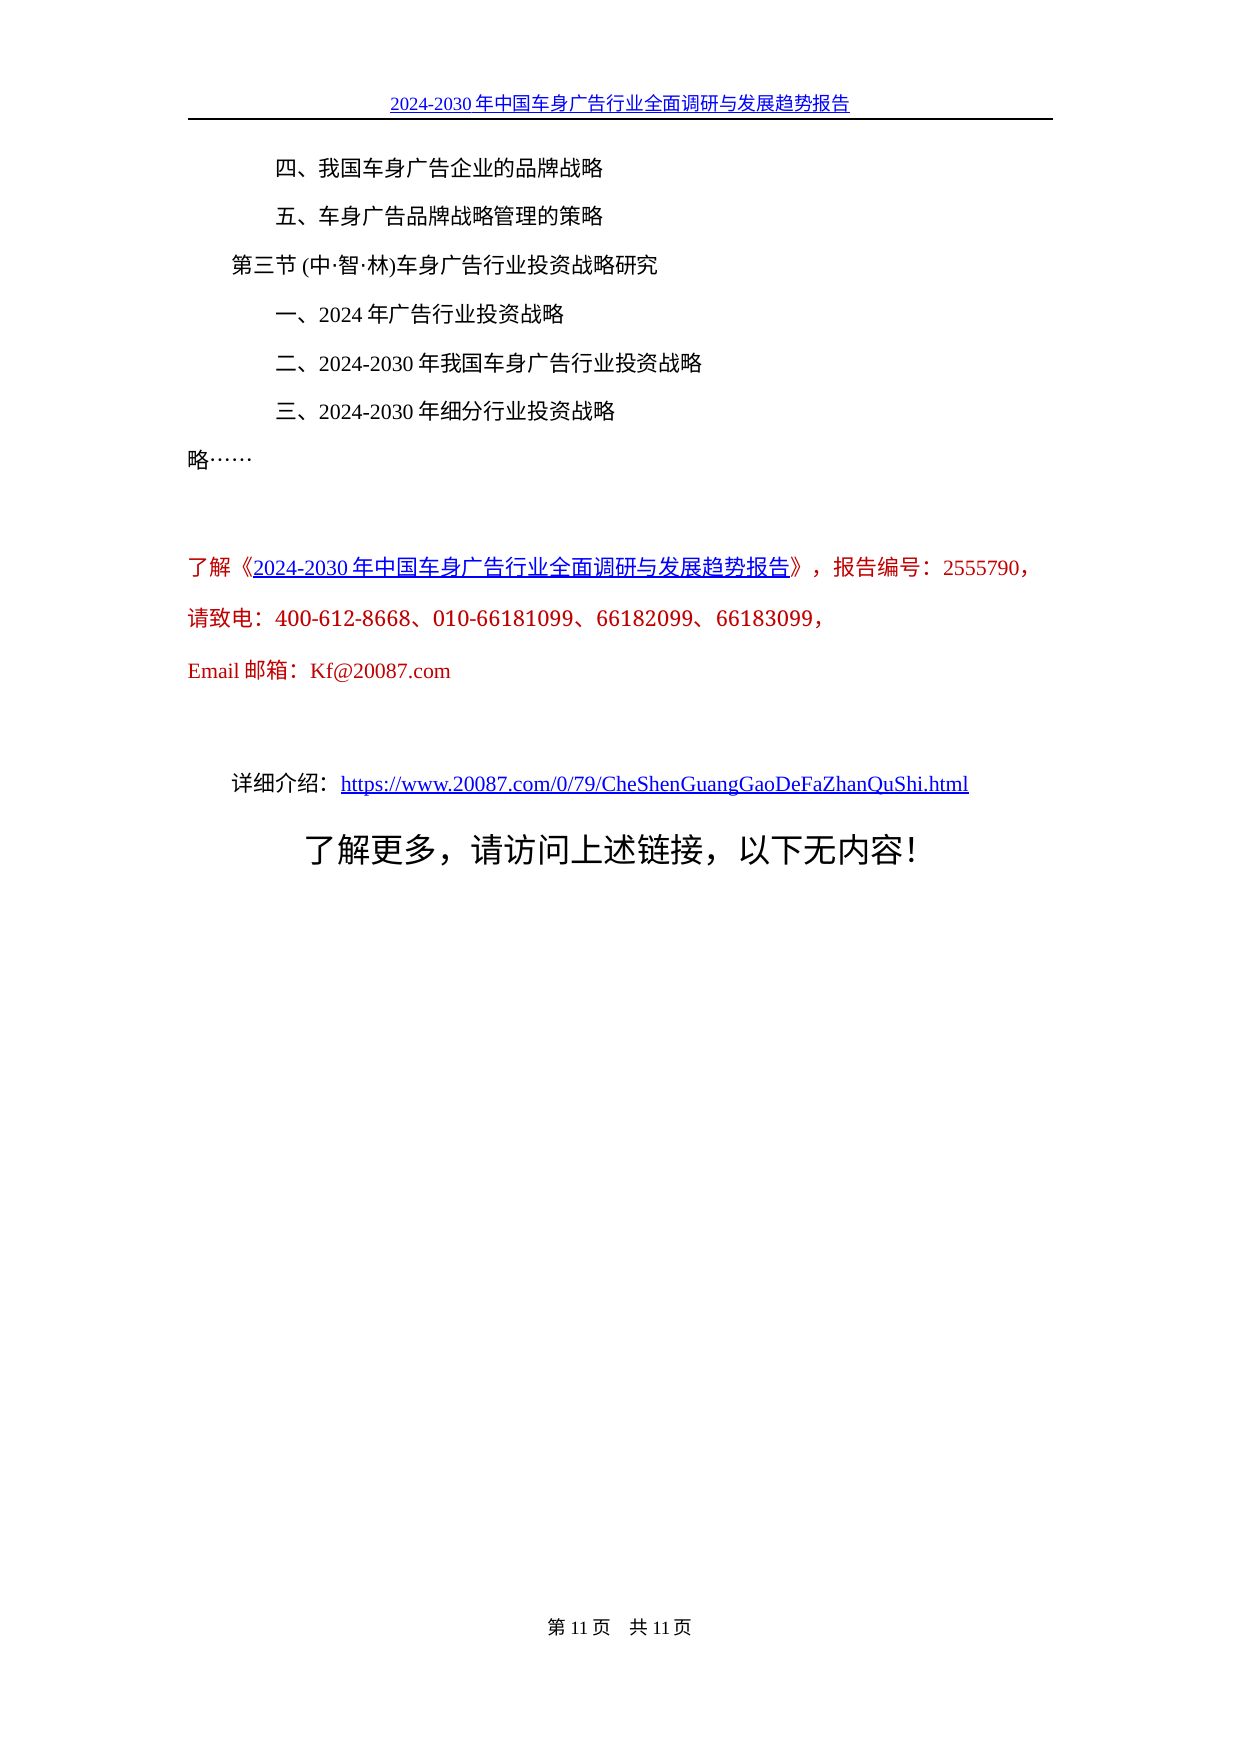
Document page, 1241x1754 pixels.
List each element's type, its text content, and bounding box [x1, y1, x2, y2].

title 了解更多，请访问上述链接，以下无内容！ [187, 815, 1053, 880]
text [187, 150, 1053, 475]
text 详细介绍：https://www.20087.com/0/79/CheShenGuangGaoDeFaZhanQuShi.html [187, 765, 1053, 798]
text Email邮箱：Kf@20087.com [187, 652, 1053, 685]
text 请致电：400-612-8668、010-66181099、66182099、66183099， [187, 601, 1053, 633]
text 了解《2024-2030年中国车身广告行业全面调研与发展趋势报告》，报告编号：2555790， [187, 549, 1053, 582]
